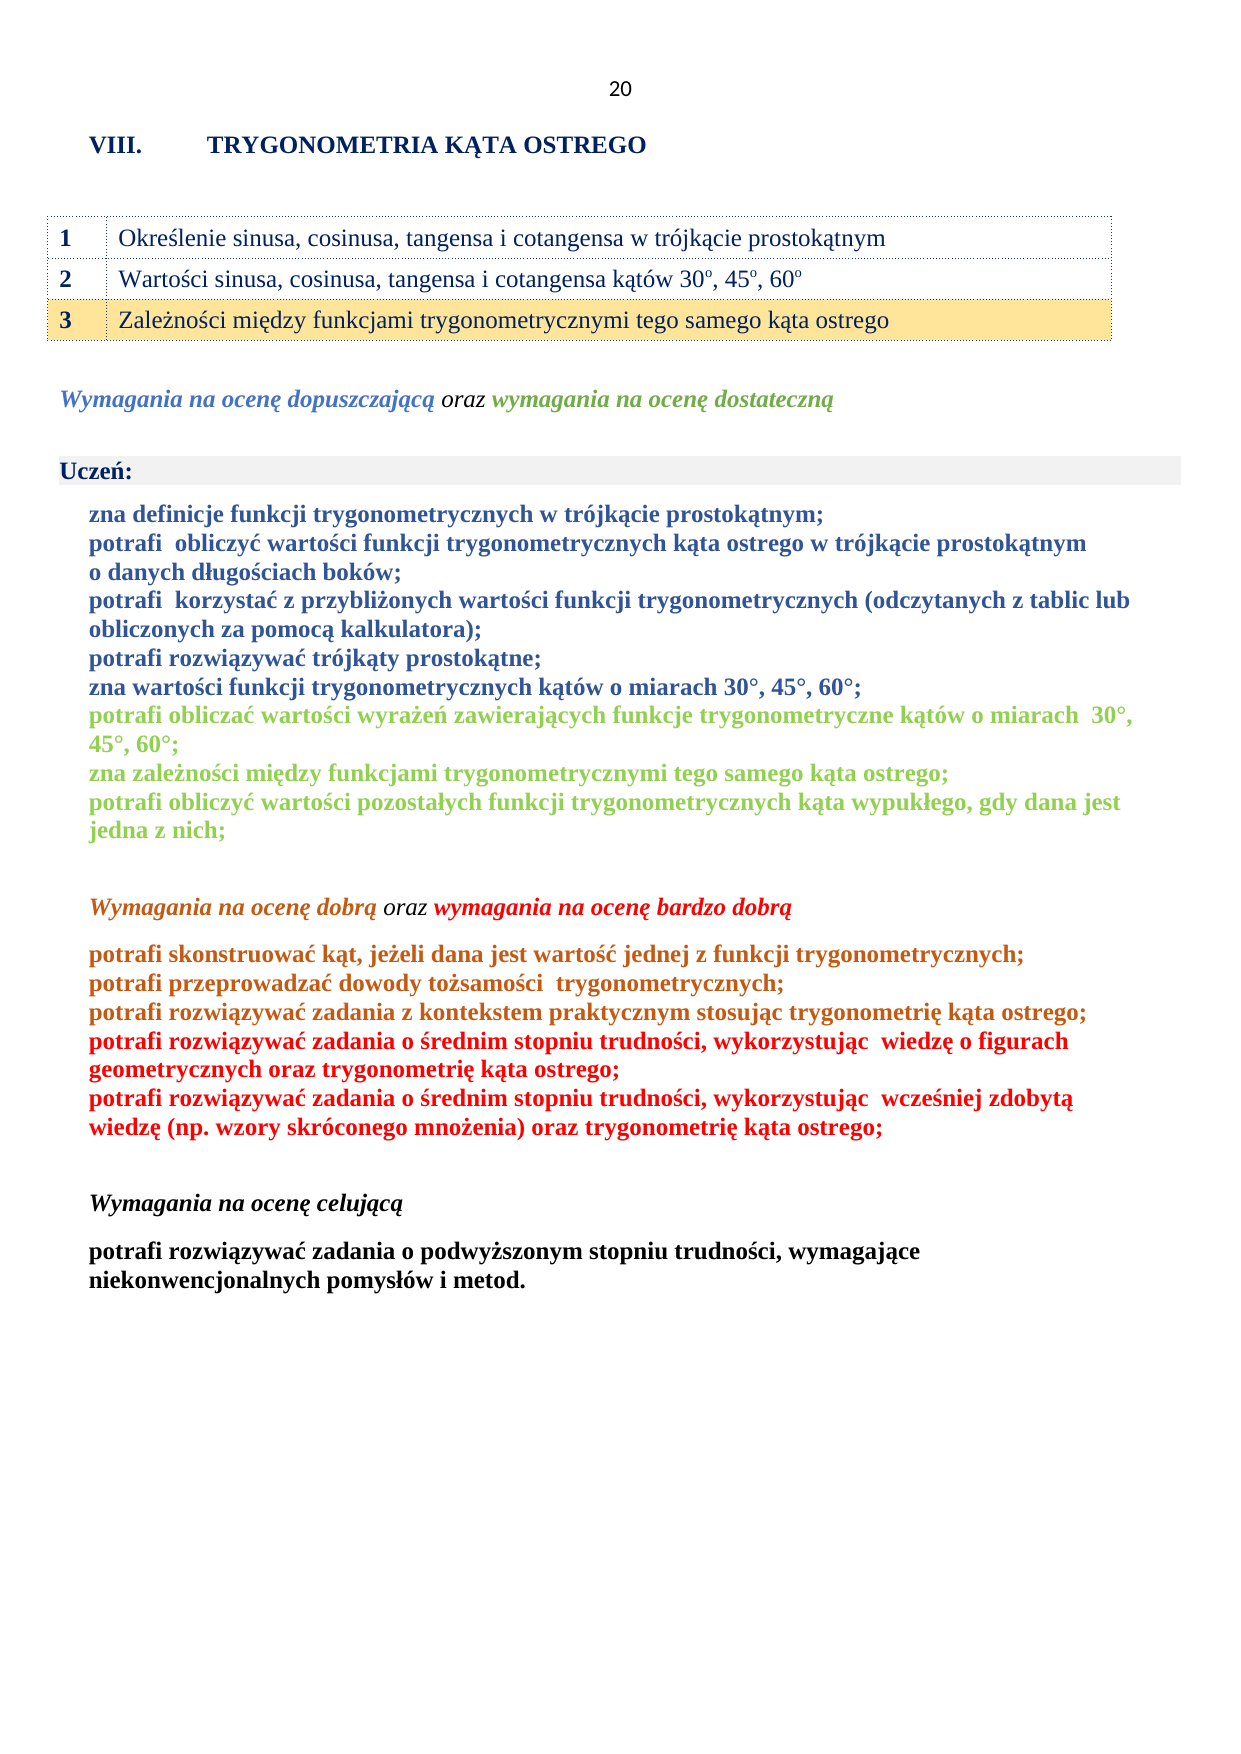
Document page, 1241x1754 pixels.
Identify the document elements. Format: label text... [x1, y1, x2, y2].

table_header Określenie sinusa, cosinusa, tangensa i cotangensa w trójkącie prostokątnym [107, 216, 1111, 257]
table_cell potrafi przeprowadzać dowody tożsamości trygonometrycznych; [81, 968, 1159, 997]
table_cell potrafi korzystać z przybliżonych wartości funkcji trygonometrycznych (odczytanych z tablic lub obliczonych za pomocą kalkulatora); [81, 586, 1159, 643]
table_cell potrafi obliczać wartości wyrażeń zawierających funkcje trygonometryczne kątów o miarach 30°, 45°, 60°; [81, 701, 1159, 758]
table_cell potrafi rozwiązywać zadania z kontekstem praktycznym stosując trygonometrię kąta ostrego; [81, 997, 1159, 1026]
table_cell Wymagania na ocenę celującą [81, 1141, 1159, 1236]
table_cell potrafi skonstruować kąt, jeżeli dana jest wartość jednej z funkcji trygonometrycznych; [81, 940, 1159, 968]
table_header 1 [48, 216, 107, 257]
table_cell Wartości sinusa, cosinusa, tangensa i cotangensa kątów 30o, 45o, 60o [107, 258, 1111, 299]
table_cell Wymagania na ocenę dobrą oraz wymagania na ocenę bardzo dobrą [81, 844, 1159, 939]
table_cell Zależności między funkcjami trygonometrycznymi tego samego kąta ostrego [107, 299, 1111, 340]
table_cell zna wartości funkcji trygonometrycznych kątów o miarach 30°, 45°, 60°; [81, 672, 1159, 701]
table_cell potrafi obliczyć wartości funkcji trygonometrycznych kąta ostrego w trójkącie prostokątnym o danych długościach boków; [81, 528, 1159, 586]
table_cell potrafi rozwiązywać zadania o średnim stopniu trudności, wykorzystując wiedzę o figurach geometrycznych oraz trygonometrię kąta ostrego; [81, 1026, 1159, 1083]
list TRYGONOMETRIA KĄTA OSTREGO [88, 130, 1181, 159]
table_cell 2 [48, 258, 107, 299]
table_header zna definicje funkcji trygonometrycznych w trójkącie prostokątnym; [81, 499, 1159, 528]
text Uczeń: [59, 456, 1181, 485]
table_cell potrafi rozwiązywać zadania o podwyższonym stopniu trudności, wymagające niekonwencjonalnych pomysłów i metod. [81, 1236, 1159, 1293]
text Wymagania na ocenę dopuszczającą oraz wymagania na ocenę dostateczną [59, 384, 1181, 413]
table_cell zna zależności między funkcjami trygonometrycznymi tego samego kąta ostrego; [81, 758, 1159, 787]
table_cell potrafi rozwiązywać trójkąty prostokątne; [81, 643, 1159, 672]
table_cell potrafi obliczyć wartości pozostałych funkcji trygonometrycznych kąta wypukłego, gdy dana jest jedna z nich; [81, 787, 1159, 844]
table_cell 3 [48, 299, 107, 340]
table_cell potrafi rozwiązywać zadania o średnim stopniu trudności, wykorzystując wcześniej zdobytą wiedzę (np. wzory skróconego mnożenia) oraz trygonometrię kąta ostrego; [81, 1083, 1159, 1141]
